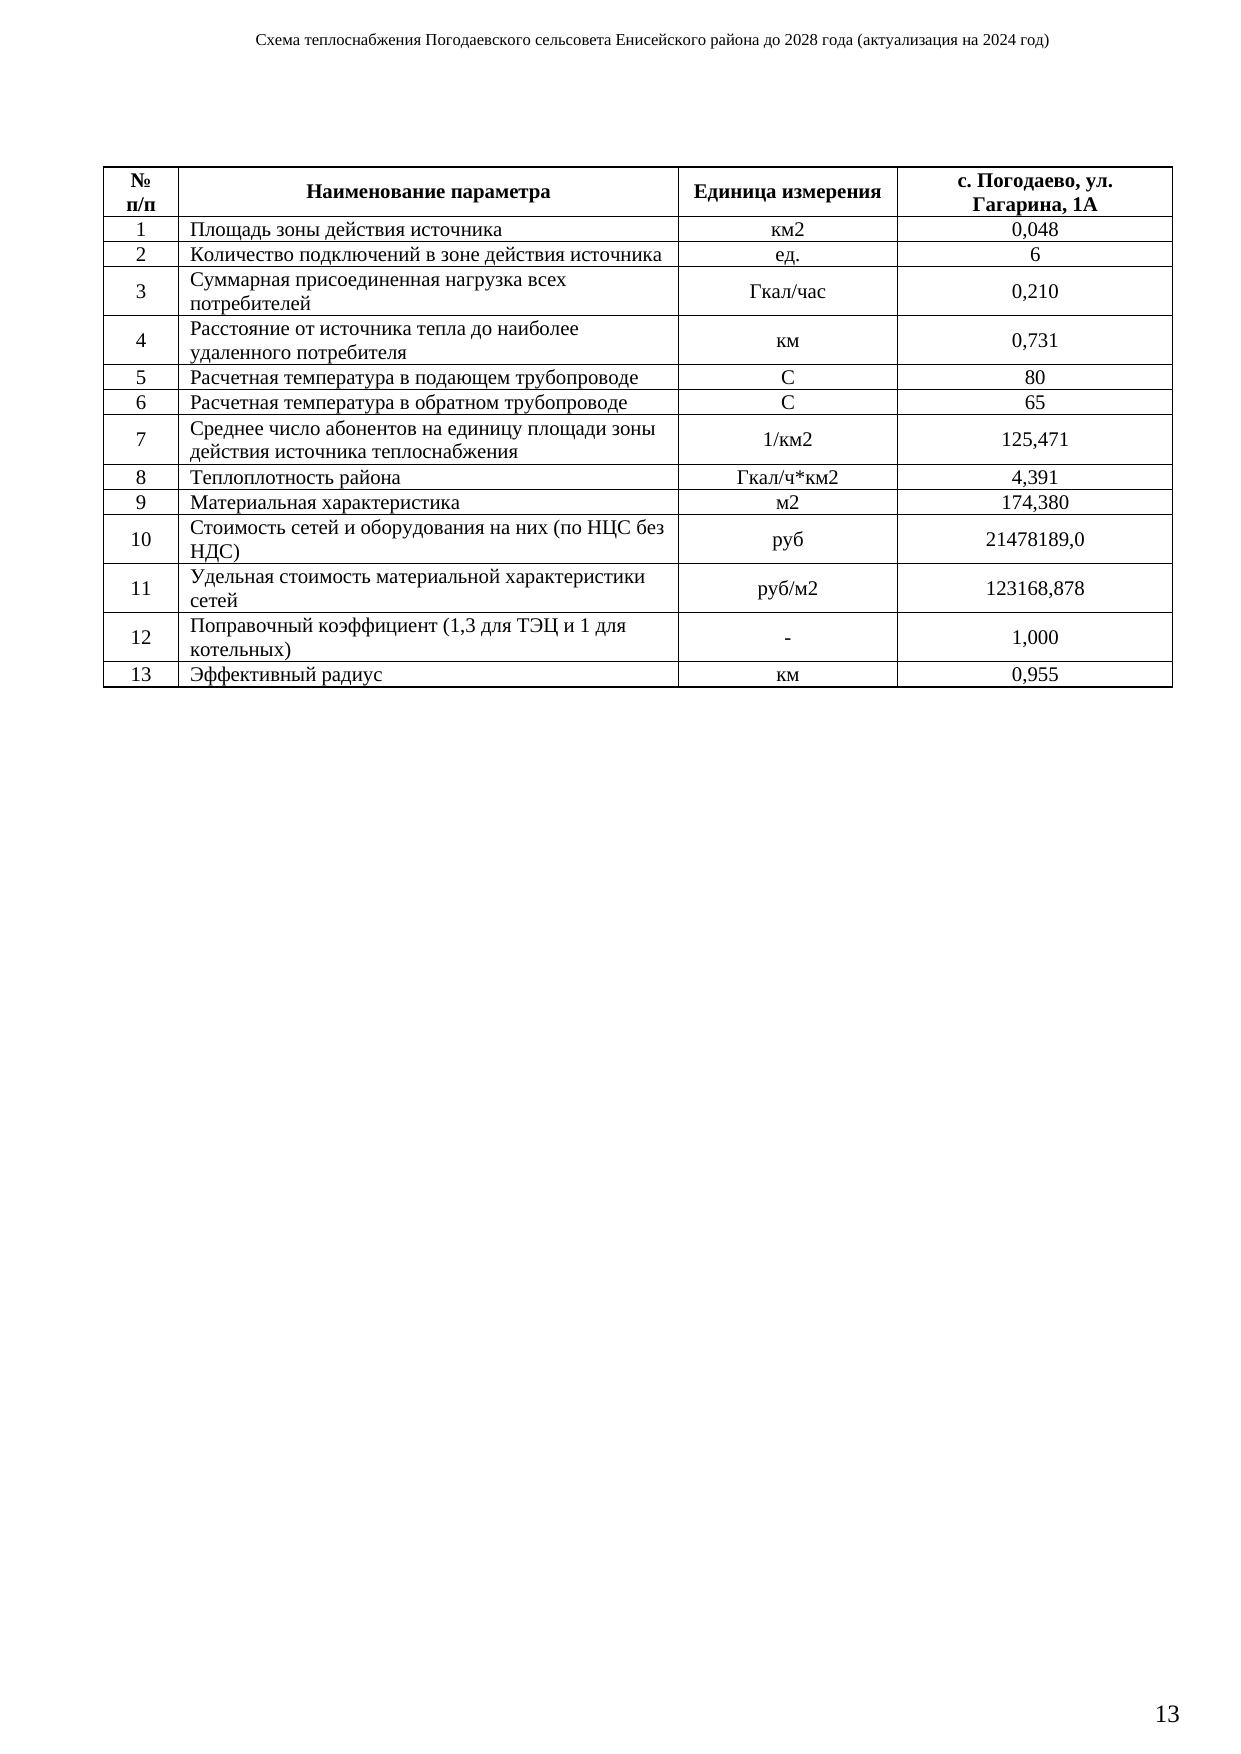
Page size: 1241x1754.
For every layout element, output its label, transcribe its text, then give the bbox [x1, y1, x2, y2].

table_cell 0,731 [898, 316, 1172, 364]
table_cell 6 [898, 242, 1172, 266]
table_cell 0,210 [898, 267, 1172, 315]
table_cell 21478189,0 [898, 515, 1172, 563]
table_cell Суммарная присоединенная нагрузка всех потребителей [179, 267, 678, 315]
table_cell Теплоплотность района [179, 465, 678, 489]
table_cell 11 [104, 564, 178, 612]
table_cell 1,000 [898, 613, 1172, 661]
table_cell 3 [104, 267, 178, 315]
table_header № п/п [104, 168, 178, 216]
table_header Наименование параметра [179, 168, 678, 216]
table_cell Эффективный радиус [179, 662, 678, 686]
table_header с. Погодаево, ул. Гагарина, 1А [898, 168, 1172, 216]
table_cell 0,048 [898, 217, 1172, 241]
table_cell 8 [104, 465, 178, 489]
table_cell - [679, 613, 897, 661]
table_header Единица измерения [679, 168, 897, 216]
table_cell 2 [104, 242, 178, 266]
table_cell 6 [104, 390, 178, 414]
table_cell руб/м2 [679, 564, 897, 612]
table_cell Площадь зоны действия источника [179, 217, 678, 241]
table_cell 10 [104, 515, 178, 563]
table_cell 12 [104, 613, 178, 661]
table_cell Гкал/ч*км2 [679, 465, 897, 489]
table_cell 0,955 [898, 662, 1172, 686]
table_cell 4 [104, 316, 178, 364]
table_cell км [679, 662, 897, 686]
table_cell Гкал/час [679, 267, 897, 315]
table_cell 123168,878 [898, 564, 1172, 612]
table_cell C [679, 365, 897, 389]
table_cell 9 [104, 490, 178, 514]
table_cell 5 [104, 365, 178, 389]
table_cell Материальная характеристика [179, 490, 678, 514]
table_cell 125,471 [898, 415, 1172, 463]
table_cell 65 [898, 390, 1172, 414]
table_cell 4,391 [898, 465, 1172, 489]
table_cell 7 [104, 415, 178, 463]
table_cell 80 [898, 365, 1172, 389]
table_cell м2 [679, 490, 897, 514]
table_cell 1 [104, 217, 178, 241]
table_cell Поправочный коэффициент (1,3 для ТЭЦ и 1 для котельных) [179, 613, 678, 661]
table_cell ед. [679, 242, 897, 266]
table_cell С [679, 390, 897, 414]
table_cell Стоимость сетей и оборудования на них (по НЦС без НДС) [179, 515, 678, 563]
table_cell Расстояние от источника тепла до наиболее удаленного потребителя [179, 316, 678, 364]
table_cell Количество подключений в зоне действия источника [179, 242, 678, 266]
table_cell Среднее число абонентов на единицу площади зоны действия источника теплоснабжения [179, 415, 678, 463]
table_cell 13 [104, 662, 178, 686]
table_cell руб [679, 515, 897, 563]
table_cell 174,380 [898, 490, 1172, 514]
table_cell км2 [679, 217, 897, 241]
table_cell Удельная стоимость материальной характеристики сетей [179, 564, 678, 612]
table_cell км [679, 316, 897, 364]
table_cell Расчетная температура в подающем трубопроводе [179, 365, 678, 389]
table_cell 1/км2 [679, 415, 897, 463]
table_cell Расчетная температура в обратном трубопроводе [179, 390, 678, 414]
